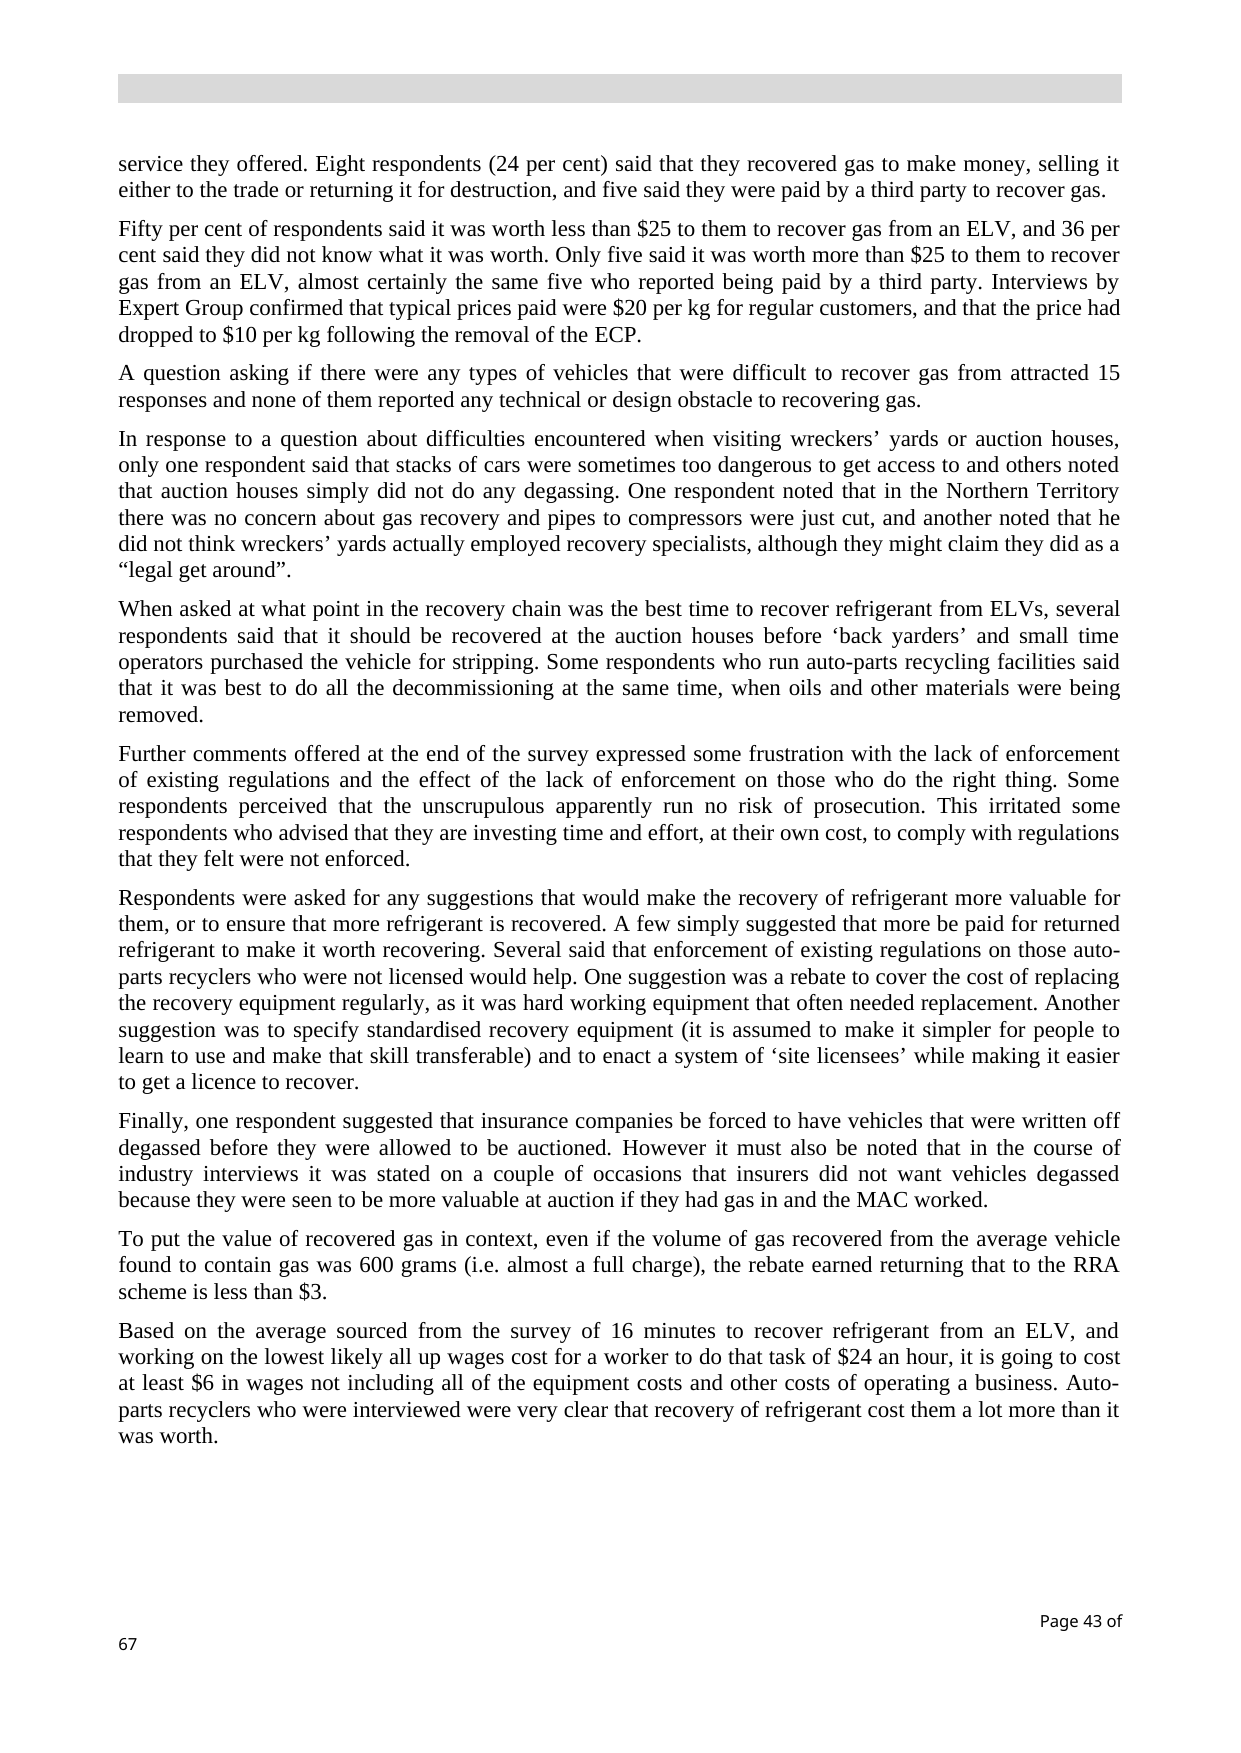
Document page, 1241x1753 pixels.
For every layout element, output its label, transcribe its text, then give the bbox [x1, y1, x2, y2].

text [118, 150, 1122, 203]
text To put the value of recovered gas in context, even if the volume of gas recovered from the average vehicle found to contain gas was 600 grams (i.e. almost a full charge), the rebate earned returning that to the RRA scheme is less than $3. [118, 1225, 1122, 1304]
text Fifty per cent of respondents said it was worth less than $25 to them to recover gas from an ELV, and 36 per cent said they did not know what it was worth. Only five said it was worth more than $25 to them to recover gas from an ELV, almost certainly the same five who reported being paid by a third party. Interviews by Expert Group confirmed that typical prices paid were $20 per kg for regular customers, and that the price had dropped to $10 per kg following the removal of the ECP. [118, 215, 1122, 347]
text A question asking if there were any types of vehicles that were difficult to recover gas from attracted 15 responses and none of them reported any technical or design obstacle to recovering gas. [118, 359, 1122, 412]
text In response to a question about difficulties encountered when visiting wreckers’ yards or auction houses, only one respondent said that stacks of cars were sometimes too dangerous to get access to and others noted that auction houses simply did not do any degassing. One respondent noted that in the Northern Territory there was no concern about gas recovery and pipes to compressors were just cut, and another noted that he did not think wreckers’ yards actually employed recovery specialists, although they might claim they did as a “legal get around”. [118, 425, 1122, 583]
text Finally, one respondent suggested that insurance companies be forced to have vehicles that were written off degassed before they were allowed to be auctioned. However it must also be noted that in the course of industry interviews it was stated on a couple of occasions that insurers did not want vehicles degassed because they were seen to be more valuable at auction if they had gas in and the MAC worked. [118, 1107, 1122, 1213]
text Further comments offered at the end of the survey expressed some frustration with the lack of enforcement of existing regulations and the effect of the lack of enforcement on those who do the right thing. Some respondents perceived that the unscrupulous apparently run no risk of prosecution. This irritated some respondents who advised that they are investing time and effort, at their own cost, to comply with regulations that they felt were not enforced. [118, 739, 1122, 871]
text Based on the average sourced from the survey of 16 minutes to recover refrigerant from an ELV, and working on the lowest likely all up wages cost for a worker to do that task of $24 an hour, it is going to cost at least $6 in wages not including all of the equipment costs and other costs of operating a business. Auto-parts recyclers who were interviewed were very clear that recovery of refrigerant cost them a lot more than it was worth. [118, 1317, 1122, 1448]
text When asked at what point in the recovery chain was the best time to recover refrigerant from ELVs, several respondents said that it should be recovered at the auction houses before ‘back yarders’ and small time operators purchased the vehicle for stripping. Some respondents who run auto-parts recycling facilities said that it was best to do all the decommissioning at the same time, when oils and other materials were being removed. [118, 595, 1122, 727]
text Respondents were asked for any suggestions that would make the recovery of refrigerant more valuable for them, or to ensure that more refrigerant is recovered. A few simply suggested that more be paid for returned refrigerant to make it worth recovering. Several said that enforcement of existing regulations on those auto-parts recyclers who were not licensed would help. One suggestion was a rebate to cover the cost of replacing the recovery equipment regularly, as it was hard working equipment that often needed replacement. Another suggestion was to specify standardised recovery equipment (it is assumed to make it simpler for people to learn to use and make that skill transferable) and to enact a system of ‘site licensees’ while making it easier to get a licence to recover. [118, 884, 1122, 1095]
